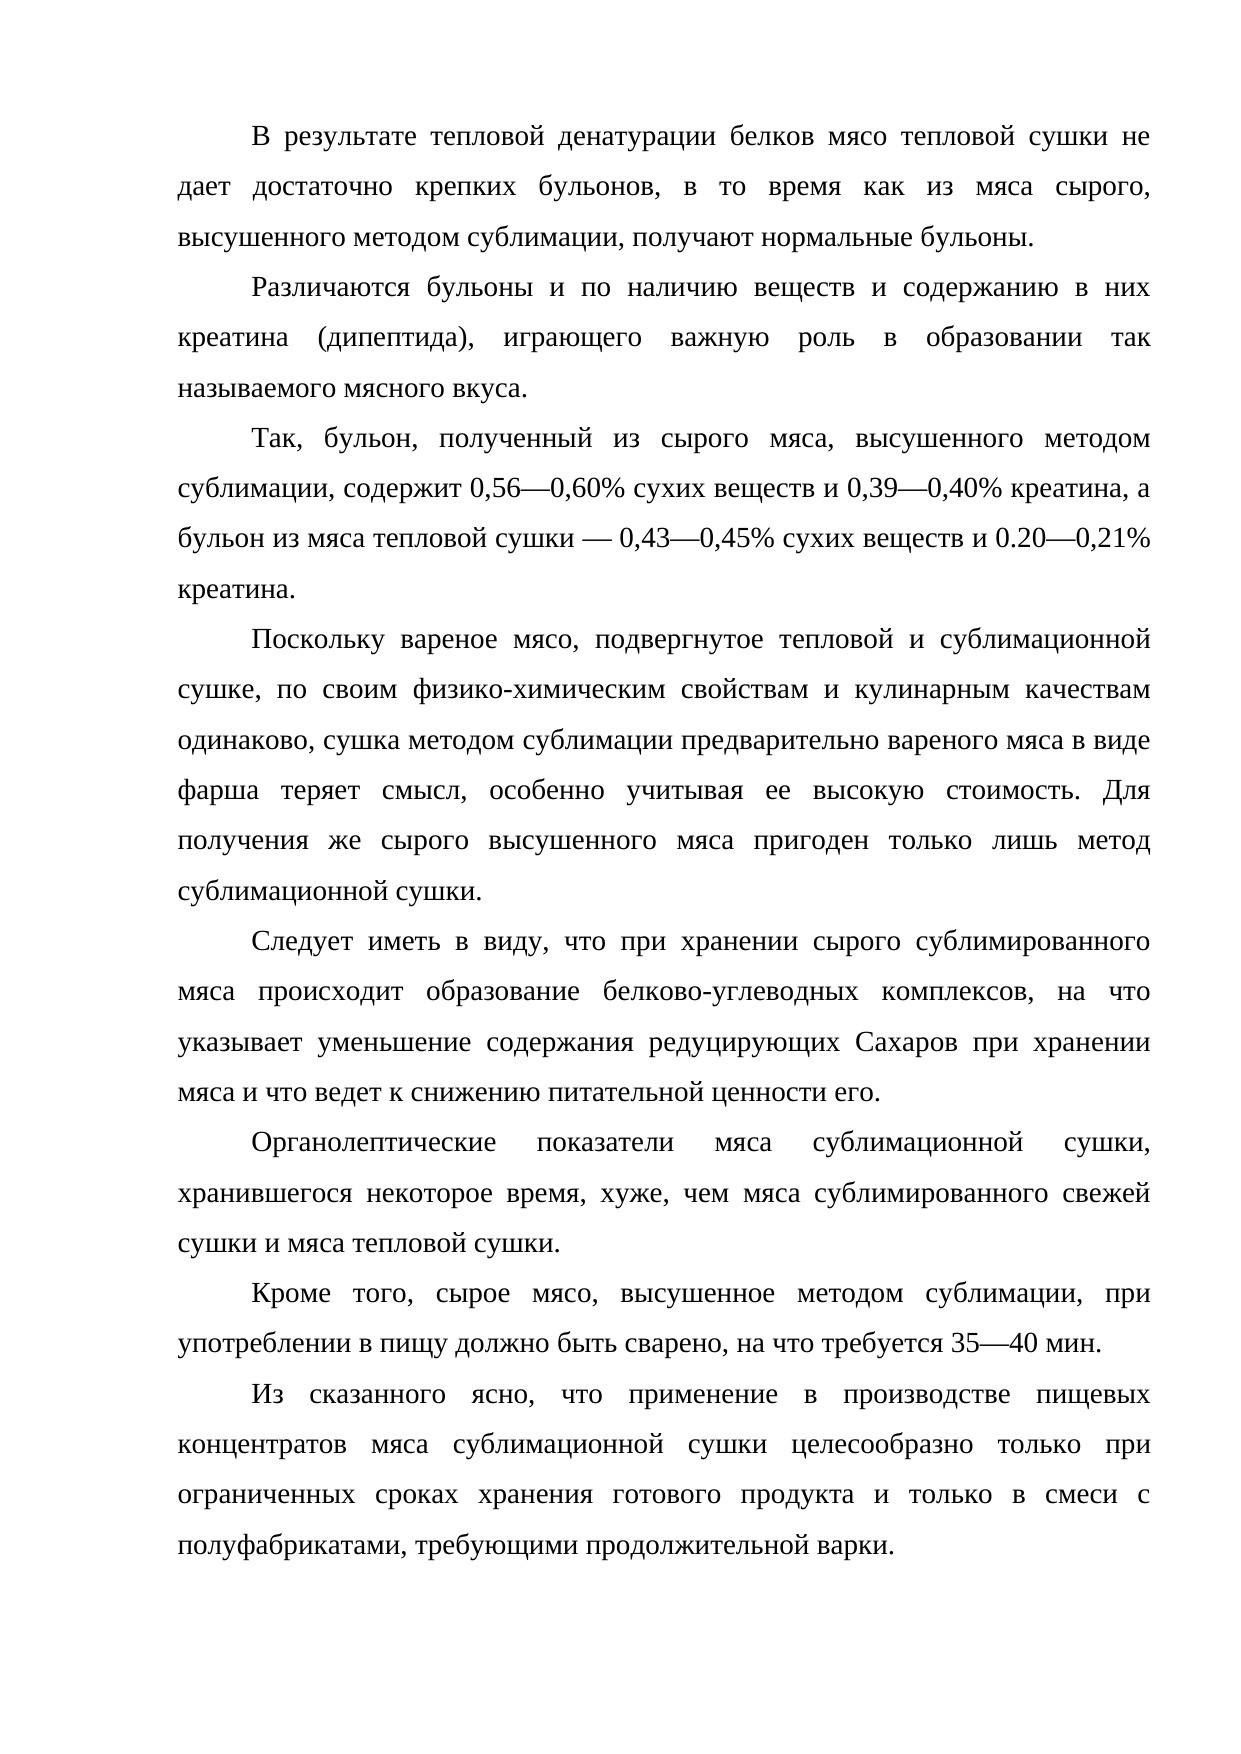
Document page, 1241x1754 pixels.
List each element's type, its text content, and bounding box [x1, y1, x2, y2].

text Различаются бульоны и по наличию веществ и содержанию в них креатина (дипептида), играющего важную роль в образовании так называемого мясного вкуса. [177, 269, 1152, 403]
text Из сказанного ясно, что применение в производстве пищевых концентратов мяса сублимационной сушки целесообразно только при ограниченных сроках хранения готового продукта и только в смеси с полуфабрикатами, требующими продолжительной варки. [177, 1376, 1152, 1560]
text В результате тепловой денатурации белков мясо тепловой сушки не дает достаточно крепких бульонов, в то время как из мяса сырого, высушенного методом сублимации, получают нормальные бульоны. [177, 118, 1152, 252]
text Кроме того, сырое мясо, высушенное методом сублимации, при употреблении в пищу должно быть сварено, на что требуется 35—40 мин. [177, 1275, 1152, 1359]
text Так, бульон, полученный из сырого мяса, высушенного методом сублимации, содержит 0,56—0,60% сухих веществ и 0,39—0,40% креатина, а бульон из мяса тепловой сушки — 0,43—0,45% сухих веществ и 0.20—0,21% креатина. [177, 420, 1152, 604]
text Поскольку вареное мясо, подвергнутое тепловой и сублимационной сушке, по своим физико-химическим свойствам и кулинарным качествам одинаково, сушка методом сублимации предварительно вареного мяса в виде фарша теряет смысл, особенно учитывая ее высокую стоимость. Для получения же сырого высушенного мяса пригоден только лишь метод сублимационной сушки. [177, 621, 1152, 906]
text Следует иметь в виду, что при хранении сырого сублимированного мяса происходит образование белково-углеводных комплексов, на что указывает уменьшение содержания редуцирующих Сахаров при хранении мяса и что ведет к снижению питательной ценности его. [177, 923, 1152, 1108]
text Органолептические показатели мяса сублимационной сушки, хранившегося некоторое время, хуже, чем мяса сублимированного свежей сушки и мяса тепловой сушки. [177, 1124, 1152, 1258]
